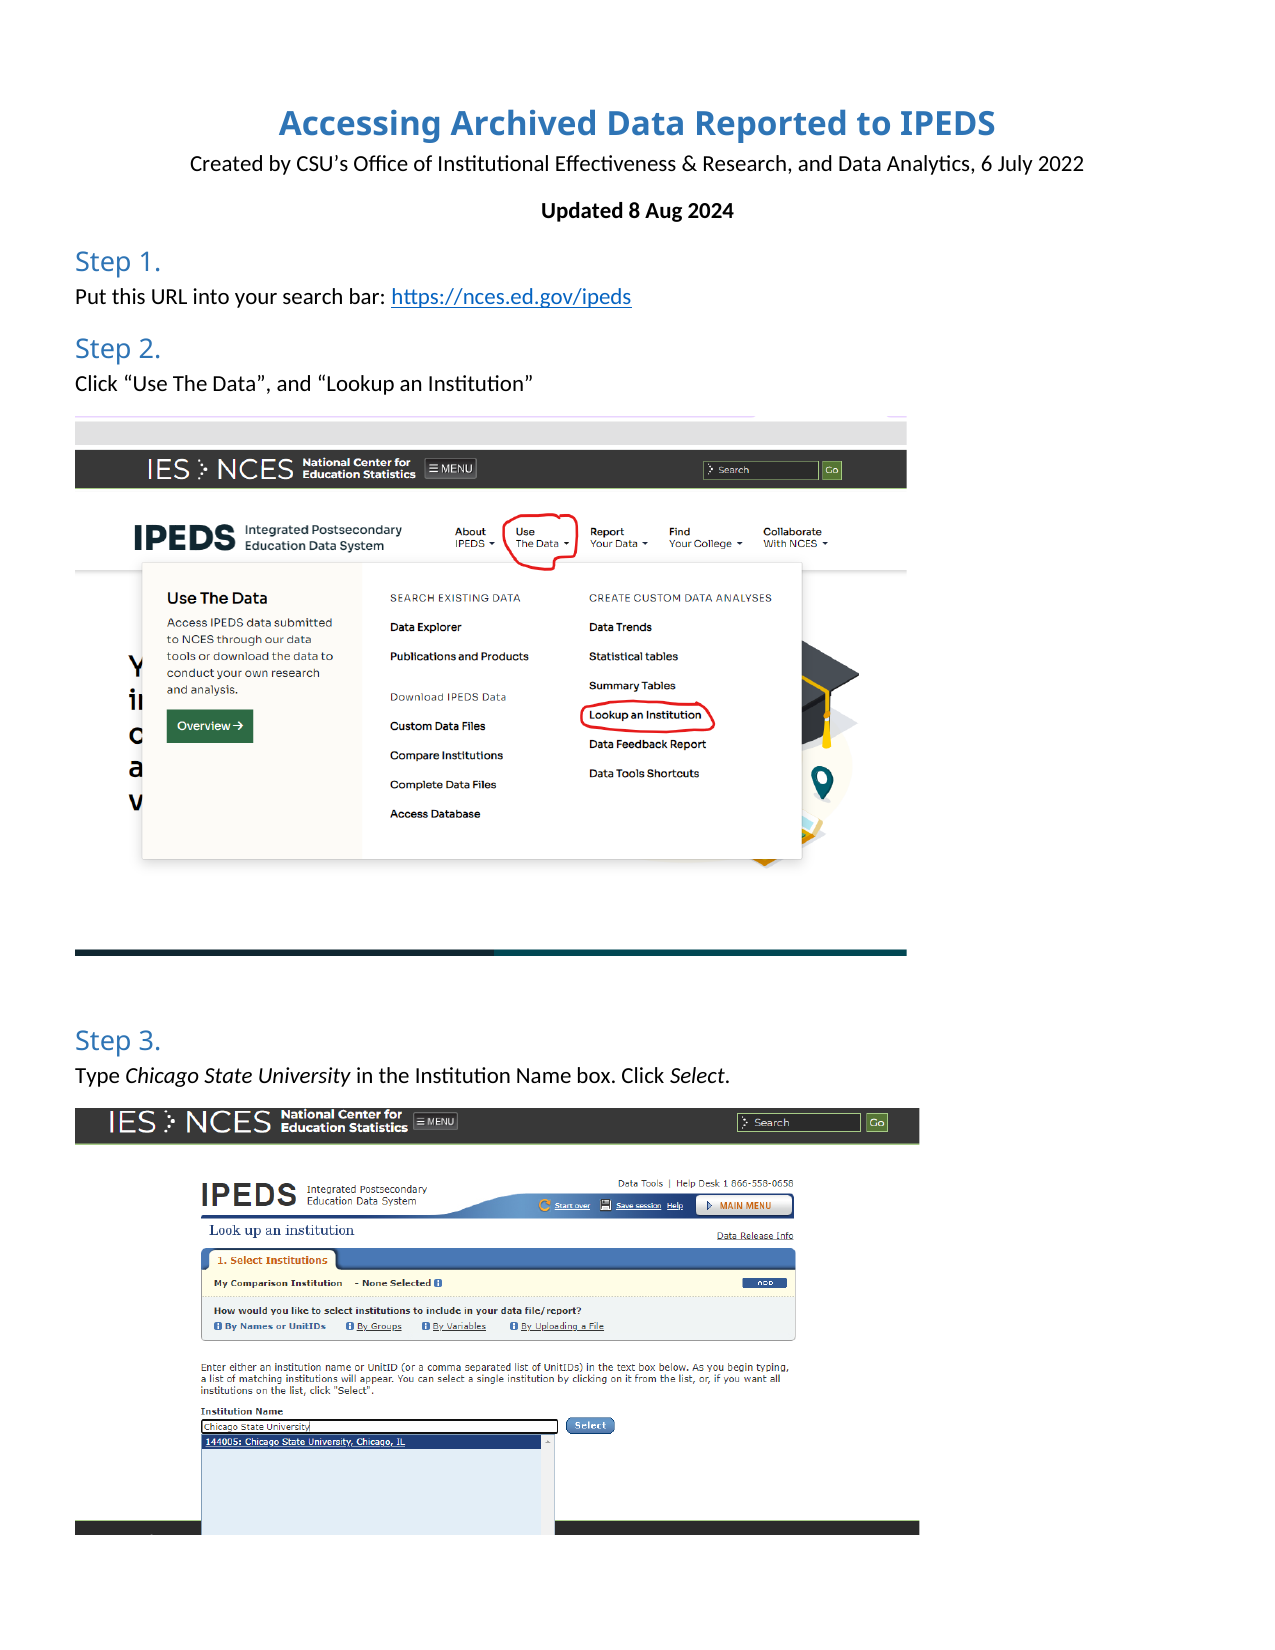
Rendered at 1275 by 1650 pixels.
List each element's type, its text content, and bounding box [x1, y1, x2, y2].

subtitle Accessing Archived Data Reported to IPEDS [75, 100, 1200, 145]
picture [75, 416, 907, 956]
picture [75, 1108, 920, 1535]
text Updated 8 Aug 2024 [75, 196, 1200, 224]
subtitle Step 3. [75, 1021, 1200, 1058]
text Click “Use The Data”, and “Lookup an Institution” [75, 369, 1200, 397]
text Put this URL into your search bar: https://nces.ed.gov/ipeds [75, 282, 1200, 311]
text Created by CSU’s Office of Institutional Effectiveness & Research, and Data Analytics, 6 July 2022 [75, 149, 1200, 177]
subtitle Step 2. [75, 329, 1200, 366]
text Type Chicago State University in the Institution Name box. Click Select. [75, 1061, 1200, 1089]
subtitle Step 1. [75, 243, 1200, 279]
